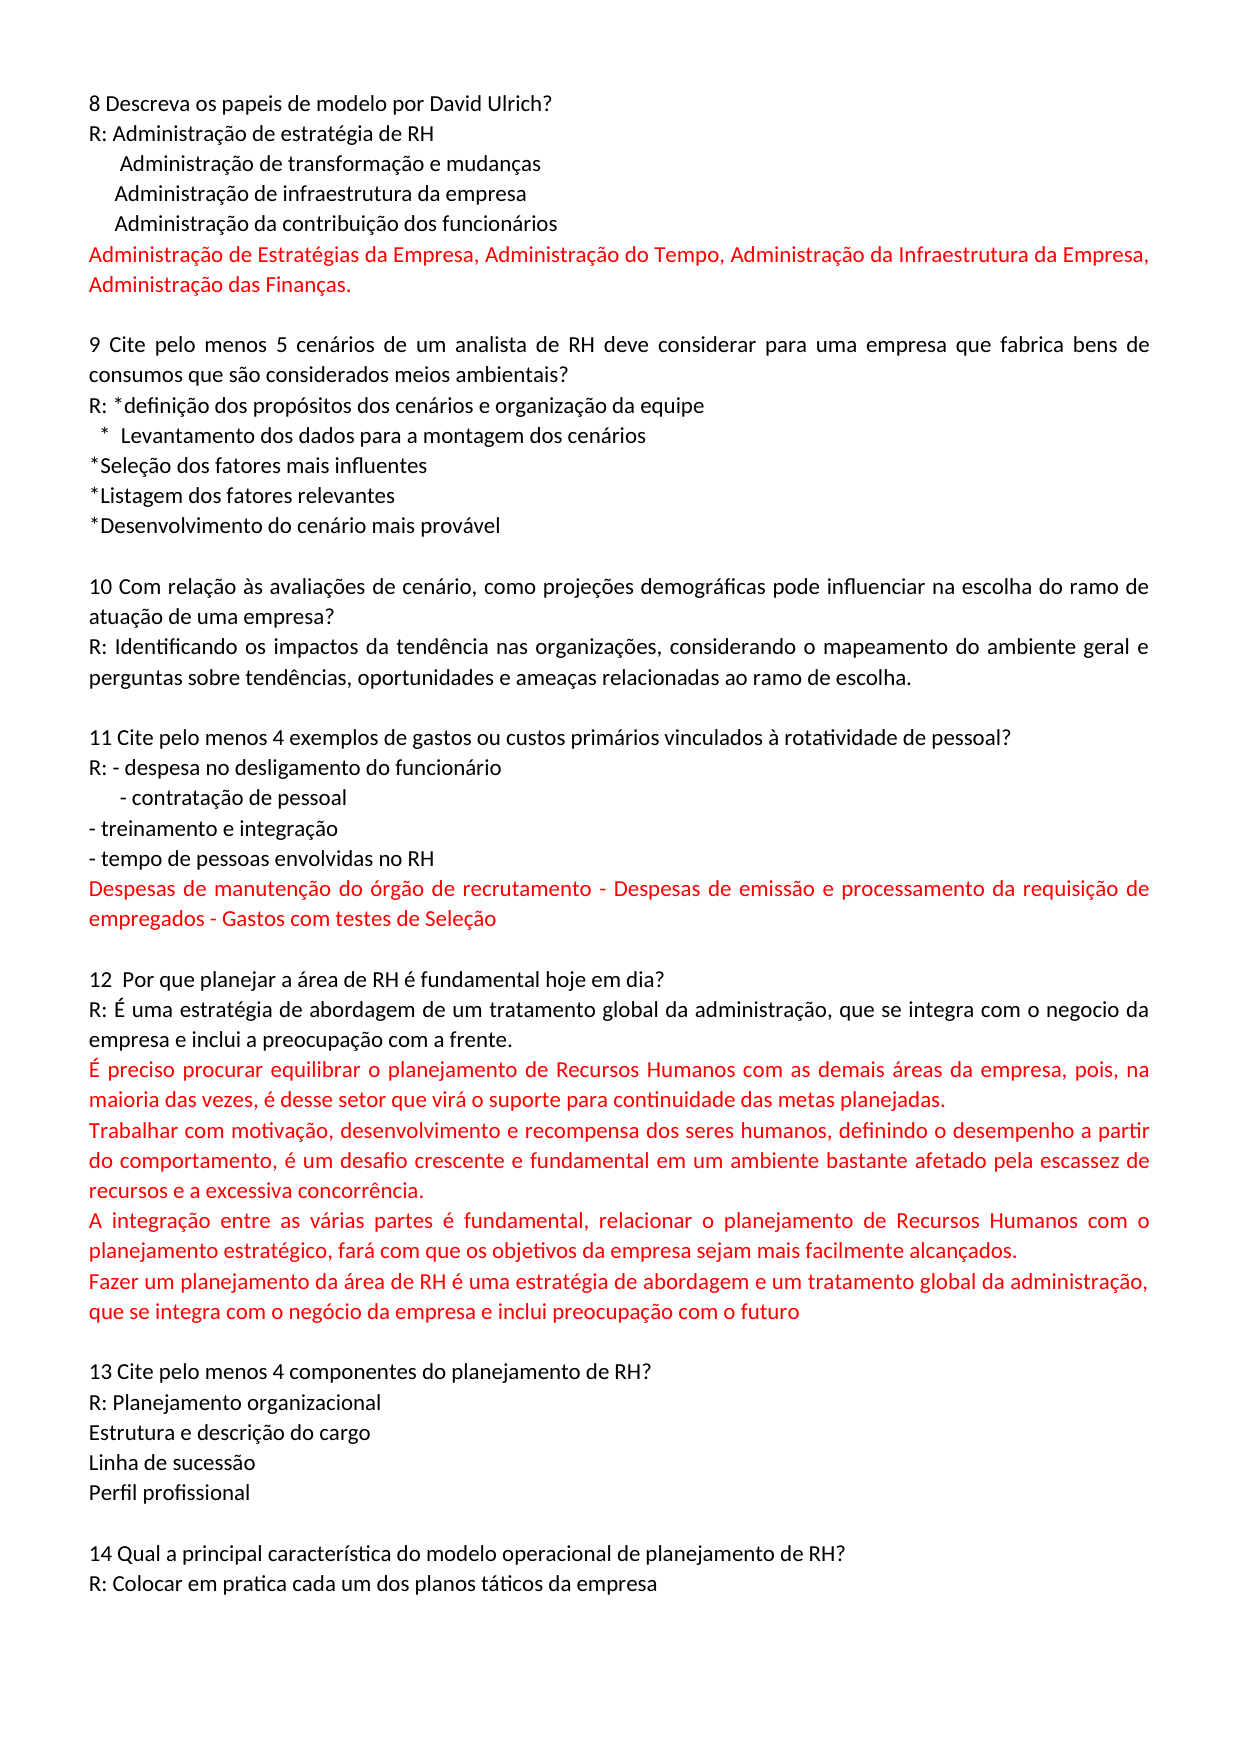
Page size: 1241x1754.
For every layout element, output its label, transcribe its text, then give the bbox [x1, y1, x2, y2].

text - contratação de pessoal [89, 783, 1152, 811]
text Administração da contribuição dos funcionários [89, 209, 1152, 237]
text R: *definição dos propósitos dos cenários e organização da equipe [89, 391, 1152, 419]
text Despesas de manutenção do órgão de recrutamento - Despesas de emissão e processamento da requisição de empregados - Gastos com testes de Seleção [89, 874, 1152, 932]
text 12 Por que planejar a área de RH é fundamental hoje em dia? [89, 965, 1152, 993]
text Administração de Estratégias da Empresa, Administração do Tempo, Administração da Infraestrutura da Empresa, Administração das Finanças. [89, 240, 1152, 298]
text 9 Cite pelo menos 5 cenários de um analista de RH deve considerar para uma empresa que fabrica bens de consumos que são considerados meios ambientais? [89, 330, 1152, 388]
text A integração entre as várias partes é fundamental, relacionar o planejamento de Recursos Humanos com o planejamento estratégico, fará com que os objetivos da empresa sejam mais facilmente alcançados. [89, 1206, 1152, 1264]
text 8 Descreva os papeis de modelo por David Ulrich? [89, 89, 1152, 117]
text Perfil profissional [89, 1478, 1152, 1506]
text R: - despesa no desligamento do funcionário [89, 753, 1152, 781]
text R: Identificando os impactos da tendência nas organizações, considerando o mapeamento do ambiente geral e perguntas sobre tendências, oportunidades e ameaças relacionadas ao ramo de escolha. [89, 632, 1152, 691]
text Fazer um planejamento da área de RH é uma estratégia de abordagem e um tratamento global da administração, que se integra com o negócio da empresa e inclui preocupação com o futuro [89, 1267, 1152, 1325]
text Estrutura e descrição do cargo [89, 1418, 1152, 1446]
text R: Planejamento organizacional [89, 1388, 1152, 1416]
text 14 Qual a principal característica do modelo operacional de planejamento de RH? [89, 1539, 1152, 1567]
text * Levantamento dos dados para a montagem dos cenários [89, 421, 1152, 449]
text É preciso procurar equilibrar o planejamento de Recursos Humanos com as demais áreas da empresa, pois, na maioria das vezes, é desse setor que virá o suporte para continuidade das metas planejadas. [89, 1055, 1152, 1113]
text *Seleção dos fatores mais influentes [89, 451, 1152, 479]
text 11 Cite pelo menos 4 exemplos de gastos ou custos primários vinculados à rotatividade de pessoal? [89, 723, 1152, 751]
text - treinamento e integração [89, 814, 1152, 842]
text Administração de infraestrutura da empresa [89, 179, 1152, 207]
text Linha de sucessão [89, 1448, 1152, 1476]
text R: Colocar em pratica cada um dos planos táticos da empresa [89, 1569, 1152, 1597]
text R: Administração de estratégia de RH [89, 119, 1152, 147]
text R: É uma estratégia de abordagem de um tratamento global da administração, que se integra com o negocio da empresa e inclui a preocupação com a frente. [89, 995, 1152, 1053]
text *Listagem dos fatores relevantes [89, 481, 1152, 509]
text Administração de transformação e mudanças [89, 149, 1152, 177]
text 13 Cite pelo menos 4 componentes do planejamento de RH? [89, 1357, 1152, 1385]
text - tempo de pessoas envolvidas no RH [89, 844, 1152, 872]
text Trabalhar com motivação, desenvolvimento e recompensa dos seres humanos, definindo o desempenho a partir do comportamento, é um desafio crescente e fundamental em um ambiente bastante afetado pela escassez de recursos e a excessiva concorrência. [89, 1116, 1152, 1204]
text *Desenvolvimento do cenário mais provável [89, 512, 1152, 539]
text 10 Com relação às avaliações de cenário, como projeções demográficas pode influenciar na escolha do ramo de atuação de uma empresa? [89, 572, 1152, 630]
